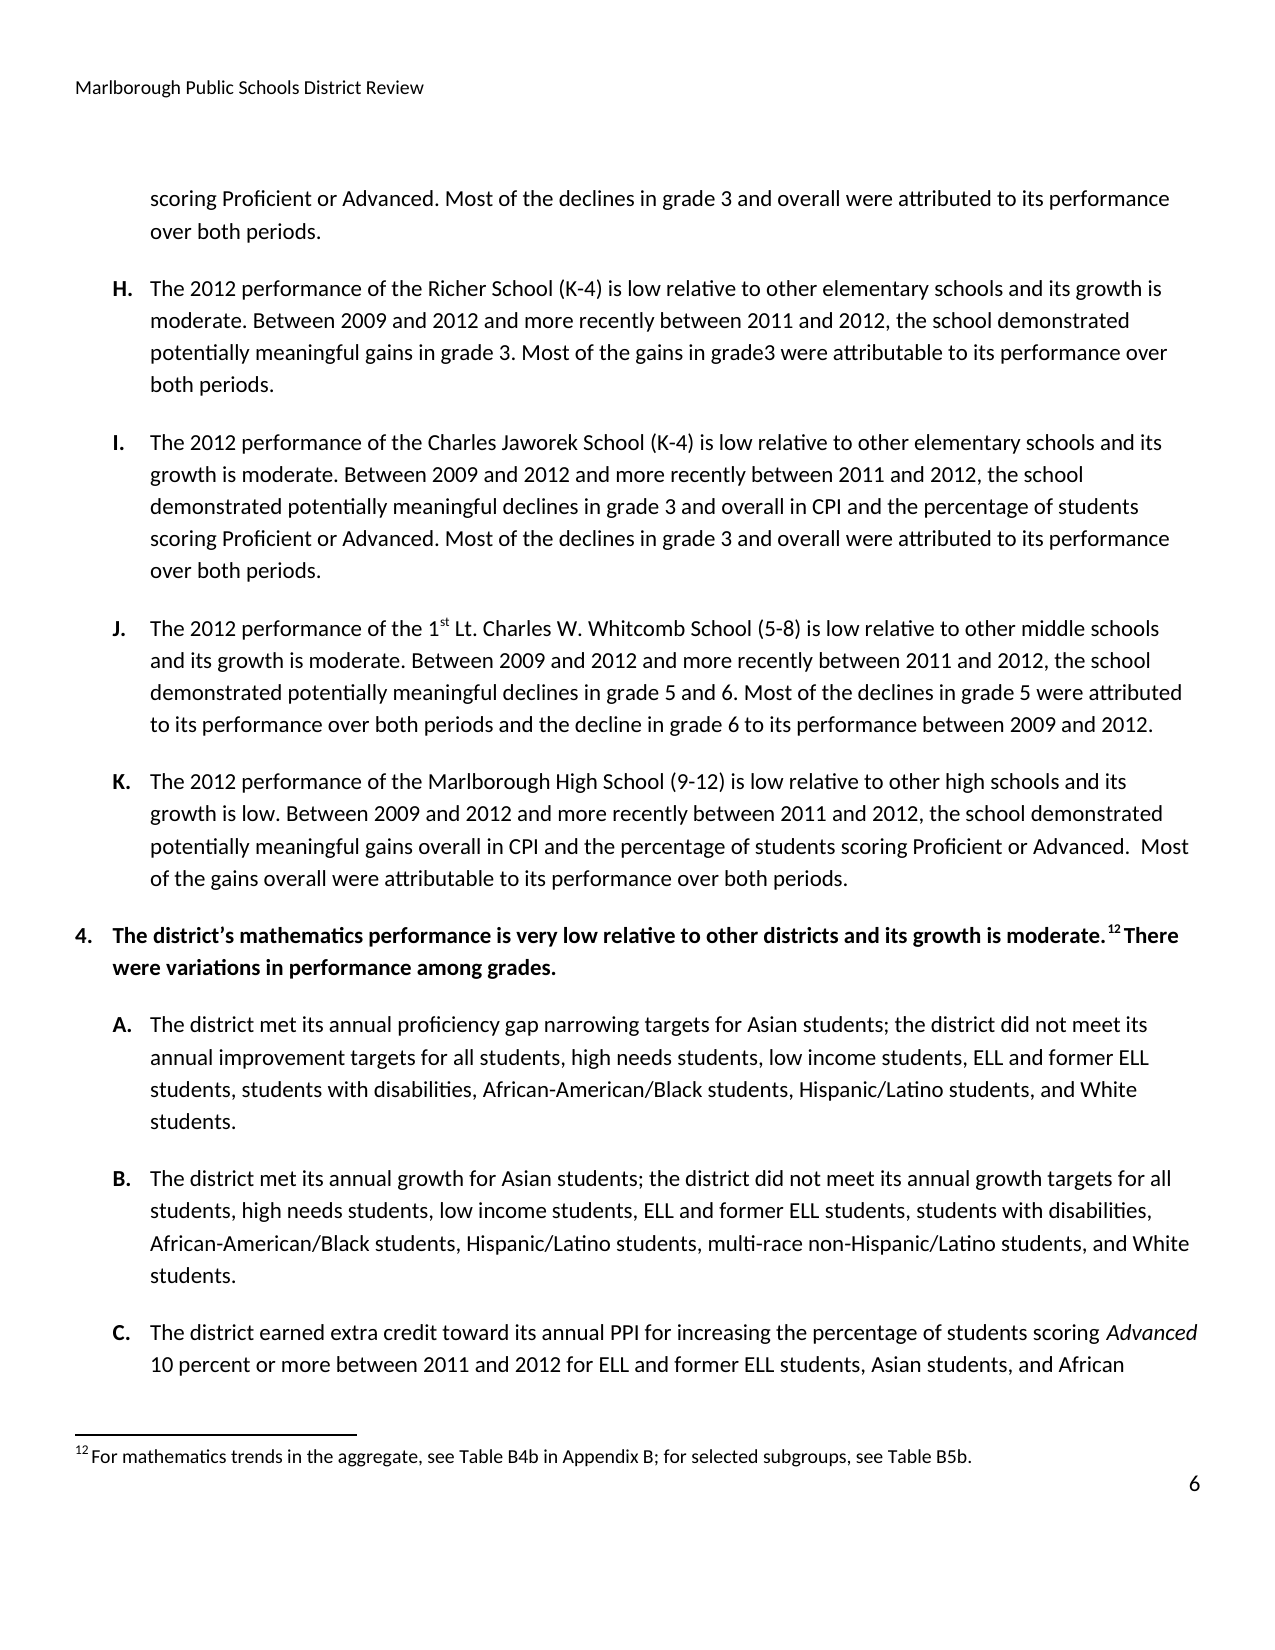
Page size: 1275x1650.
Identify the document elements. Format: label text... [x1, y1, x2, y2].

text J. The 2012 performance of the 1st Lt. Charles W. Whitcomb School (5-8) is low relative to other middle schools and its growth is moderate. Between 2009 and 2012 and more recently between 2011 and 2012, the school demonstrated potentially meaningful declines in grade 5 and 6. Most of the declines in grade 5 were attributed to its performance over both periods and the decline in grade 6 to its performance between 2009 and 2012. [75, 614, 1200, 738]
text I. The 2012 performance of the Charles Jaworek School (K-4) is low relative to other elementary schools and its growth is moderate. Between 2009 and 2012 and more recently between 2011 and 2012, the school demonstrated potentially meaningful declines in grade 3 and overall in CPI and the percentage of students scoring Proficient or Advanced. Most of the declines in grade 3 and overall were attributed to its performance over both periods. [75, 428, 1200, 584]
text A. The district met its annual proficiency gap narrowing targets for Asian students; the district did not meet its annual improvement targets for all students, high needs students, low income students, ELL and former ELL students, students with disabilities, African-American/Black students, Hispanic/Latino students, and White students. [75, 1011, 1200, 1135]
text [75, 1318, 1200, 1378]
text K. The 2012 performance of the Marlborough High School (9-12) is low relative to other high schools and its growth is low. Between 2009 and 2012 and more recently between 2011 and 2012, the school demonstrated potentially meaningful gains overall in CPI and the percentage of students scoring Proficient or Advanced. Most of the gains overall were attributable to its performance over both periods. [75, 767, 1200, 892]
text G. The 2012 performance of the Francis J. Kane School (K-4) is low relative to other elementary schools and its growth is moderate. Between 2009 and 2012 and more recently between 2011 and 2012, the school demonstrated potentially meaningful declines in grade 3 and overall in CPI and the percentage of students scoring Proficient or Advanced. Most of the declines in grade 3 and overall were attributed to its performance over both periods. [75, 184, 1200, 245]
text 4. The district’s mathematics performance is very low relative to other districts and its growth is moderate. There were variations in performance among grades. [75, 921, 1200, 981]
text H. The 2012 performance of the Richer School (K-4) is low relative to other elementary schools and its growth is moderate. Between 2009 and 2012 and more recently between 2011 and 2012, the school demonstrated potentially meaningful gains in grade 3. Most of the gains in grade3 were attributable to its performance over both periods. [75, 274, 1200, 398]
text B. The district met its annual growth for Asian students; the district did not meet its annual growth targets for all students, high needs students, low income students, ELL and former ELL students, students with disabilities, African-American/Black students, Hispanic/Latino students, multi-race non-Hispanic/Latino students, and White students. [75, 1164, 1200, 1289]
